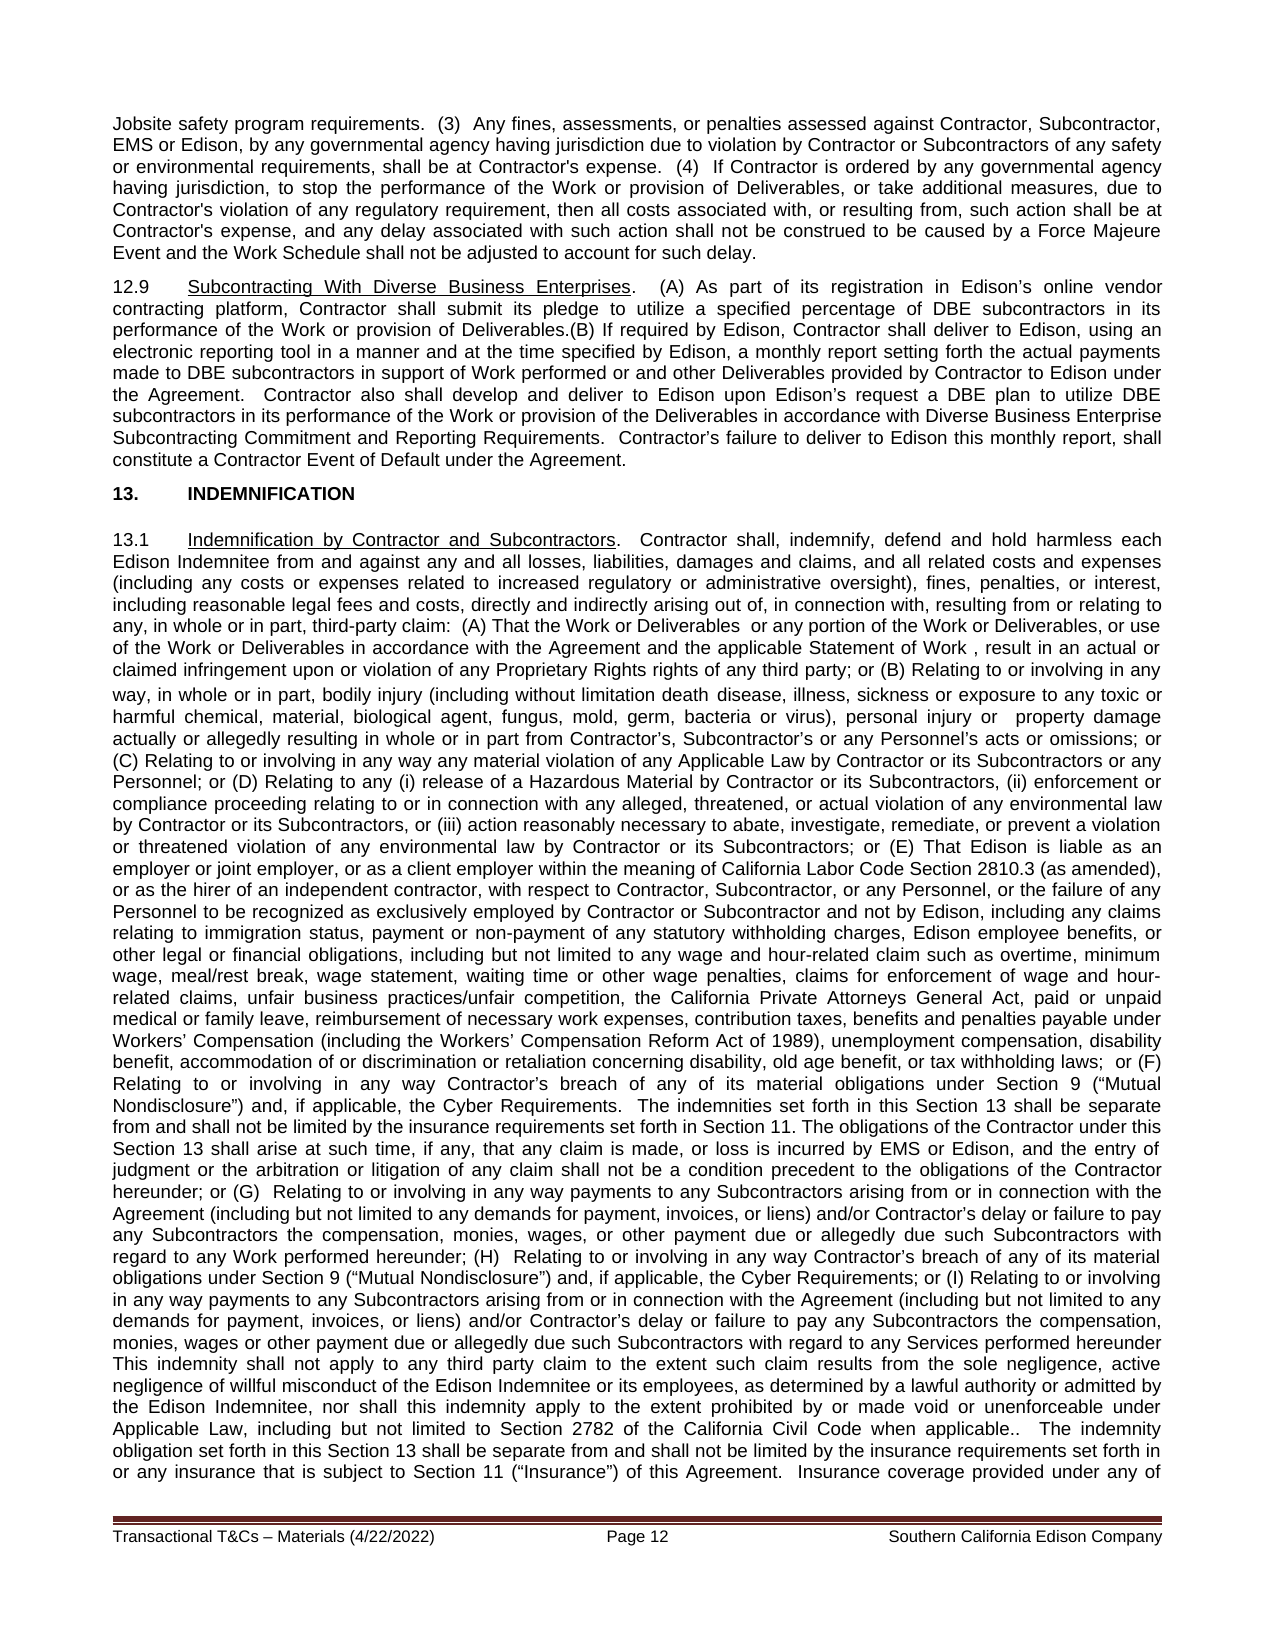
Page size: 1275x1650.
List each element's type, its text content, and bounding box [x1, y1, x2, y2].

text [112, 112, 1162, 263]
text 12.9 Subcontracting With Diverse Business Enterprises. (A) As part of its registration in Edison’s online vendor contracting platform, Contractor shall submit its pledge to utilize a specified percentage of DBE subcontractors in its performance of the Work or provision of Deliverables.(B) If required by Edison, Contractor shall deliver to Edison, using an electronic reporting tool in a manner and at the time specified by Edison, a monthly report setting forth the actual payments made to DBE subcontractors in support of Work performed or and other Deliverables provided by Contractor to Edison under the Agreement. Contractor also shall develop and deliver to Edison upon Edison’s request a DBE plan to utilize DBE subcontractors in its performance of the Work or provision of the Deliverables in accordance with Diverse Business Enterprise Subcontracting Commitment and Reporting Requirements. Contractor’s failure to deliver to Edison this monthly report, shall constitute a Contractor Event of Default under the Agreement. [112, 276, 1162, 470]
text 13. INDEMNIFICATION [112, 482, 1162, 504]
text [112, 529, 1162, 1483]
